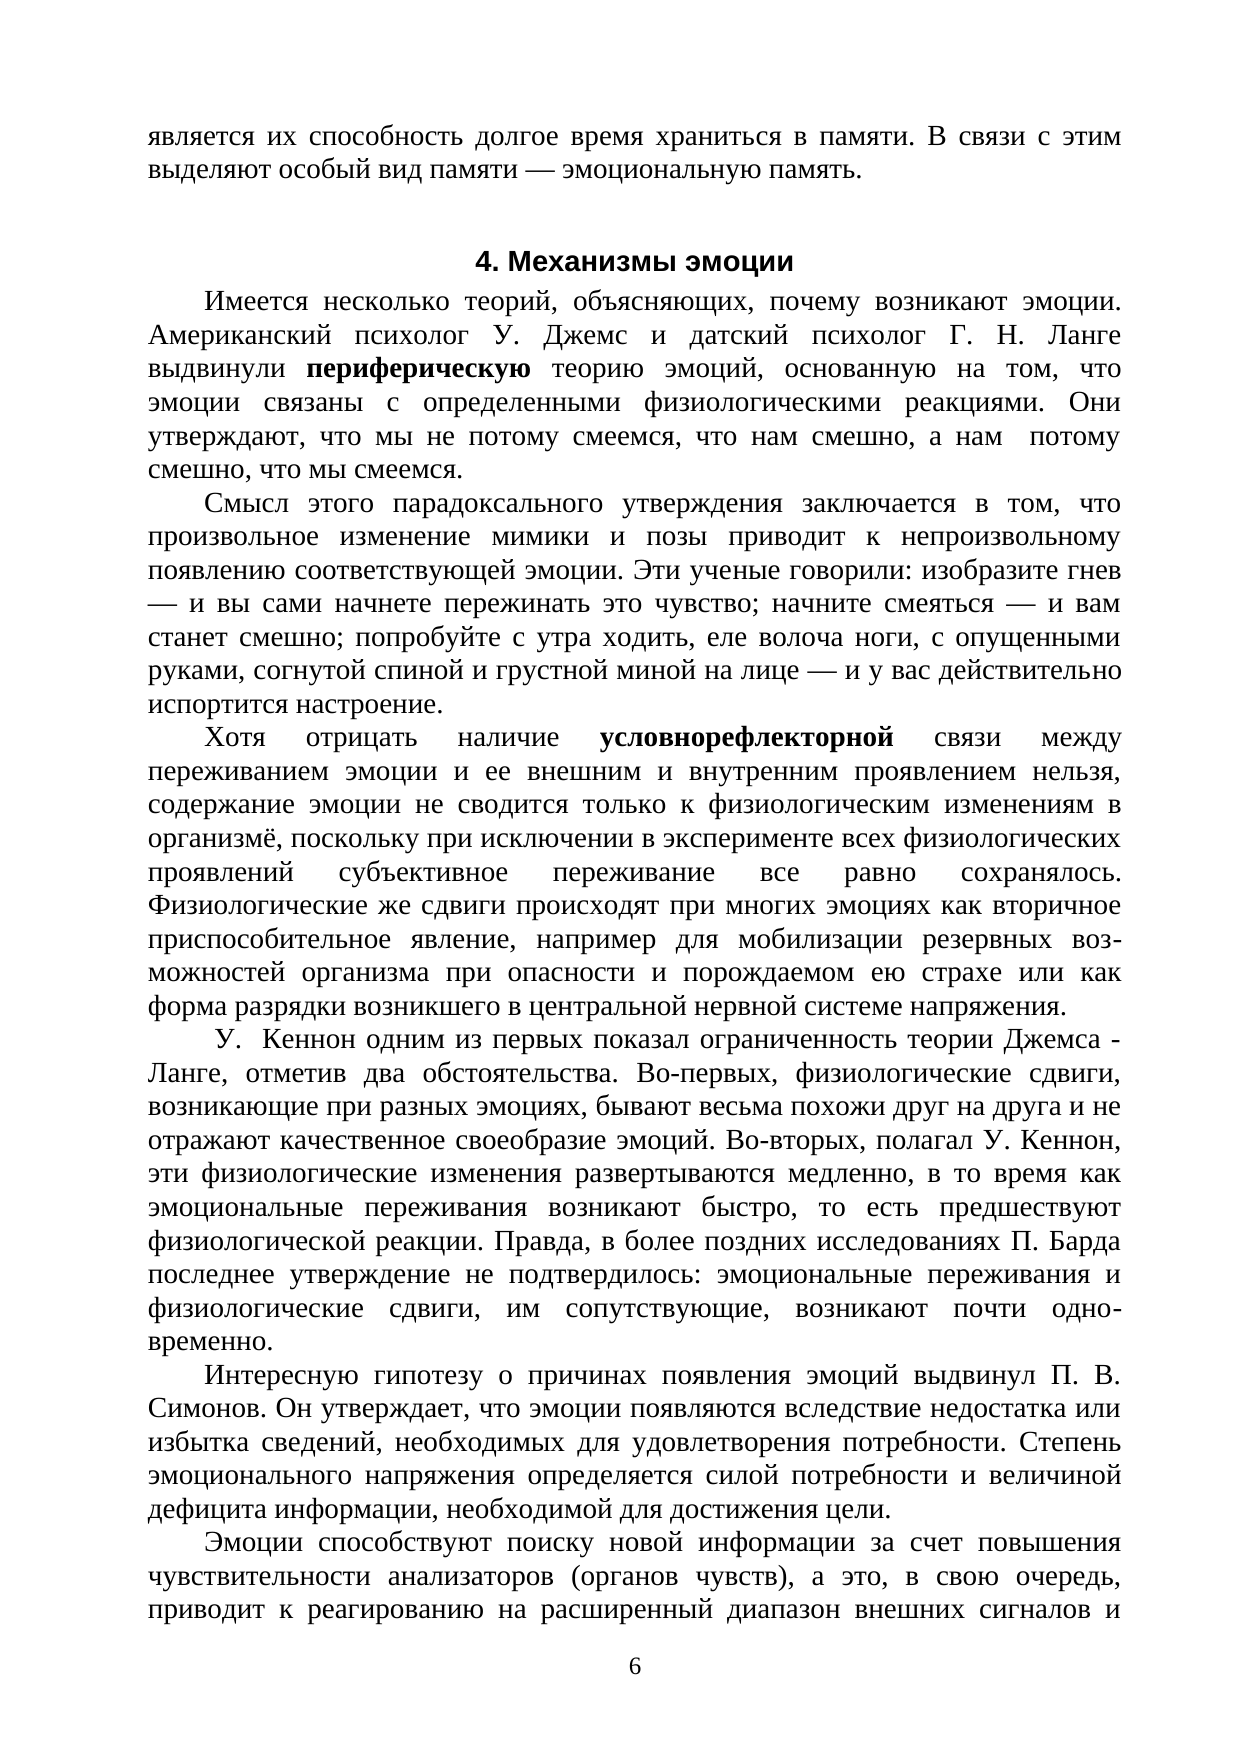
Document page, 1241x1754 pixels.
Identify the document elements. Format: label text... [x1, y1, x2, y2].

text Хотя отрицать наличие условнорефлекторной связи между переживанием эмоции и ее внешним и внутренним проявлением нельзя, содержание эмоции не сводится только к физиологическим изменениям в организмё, поскольку при исключении в эксперименте всех физиологических проявлений субъективное переживание все равно сохранялось. Физиологические же сдвиги происходят при многих эмоциях как вторичное приспособительное явление, например для мобилизации резервных возможностей организма при опасности и порождаемом ею страхе или как форма разрядки возникшего в центральной нервной системе напряжения. [148, 719, 1122, 1021]
subtitle 4. Механизмы эмоции [148, 244, 1122, 277]
text Имеется несколько теорий, объясняющих, почему возникают эмоции. Американский психолог У. Джемс и датский психолог Г. Н. Ланге выдвинули периферическую теорию эмоций, основанную на том, что эмоции связаны с определенными физиологическими реакциями. Они утверждают, что мы не потому смеемся, что нам смешно, а нам потому смешно, что мы смеемся. [148, 283, 1122, 485]
text Смысл этого парадоксального утверждения заключается в том, что произвольное изменение мимики и позы приводит к непроизвольному появлению соответствующей эмоции. Эти ученые говорили: изобразите гнев — и вы сами начнете пережинать это чувство; начните смеяться — и вам станет смешно; попробуйте с утра ходить, еле волоча ноги, с опущенными руками, согнутой спиной и грустной миной на лице — и у вас действительно испортится настроение. [148, 485, 1122, 719]
text У. Кеннон одним из первых показал ограниченность теории Джемса - Ланге, отметив два обстоятельства. Во-первых, физиологические сдвиги, возникающие при разных эмоциях, бывают весьма похожи друг на друга и не отражают качественное своеобразие эмоций. Во-вторых, полагал У. Кеннон, эти физиологические изменения развертываются медленно, в то время как эмоциональные переживания возникают быстро, то есть предшествуют физиологической реакции. Правда, в более поздних исследованиях П. Барда последнее утверждение не подтвердилось: эмоциональные переживания и физиологические сдвиги, им сопутствующие, возникают почти одновременно. [148, 1021, 1122, 1357]
text Интересную гипотезу о причинах появления эмоций выдвинул П. В. Симонов. Он утверждает, что эмоции появляются вследствие недостатка или избытка сведений, необходимых для удовлетворения потребности. Степень эмоционального напряжения определяется силой потребности и величиной дефицита информации, необходимой для достижения цели. [148, 1357, 1122, 1524]
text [148, 118, 1122, 185]
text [148, 1524, 1122, 1625]
